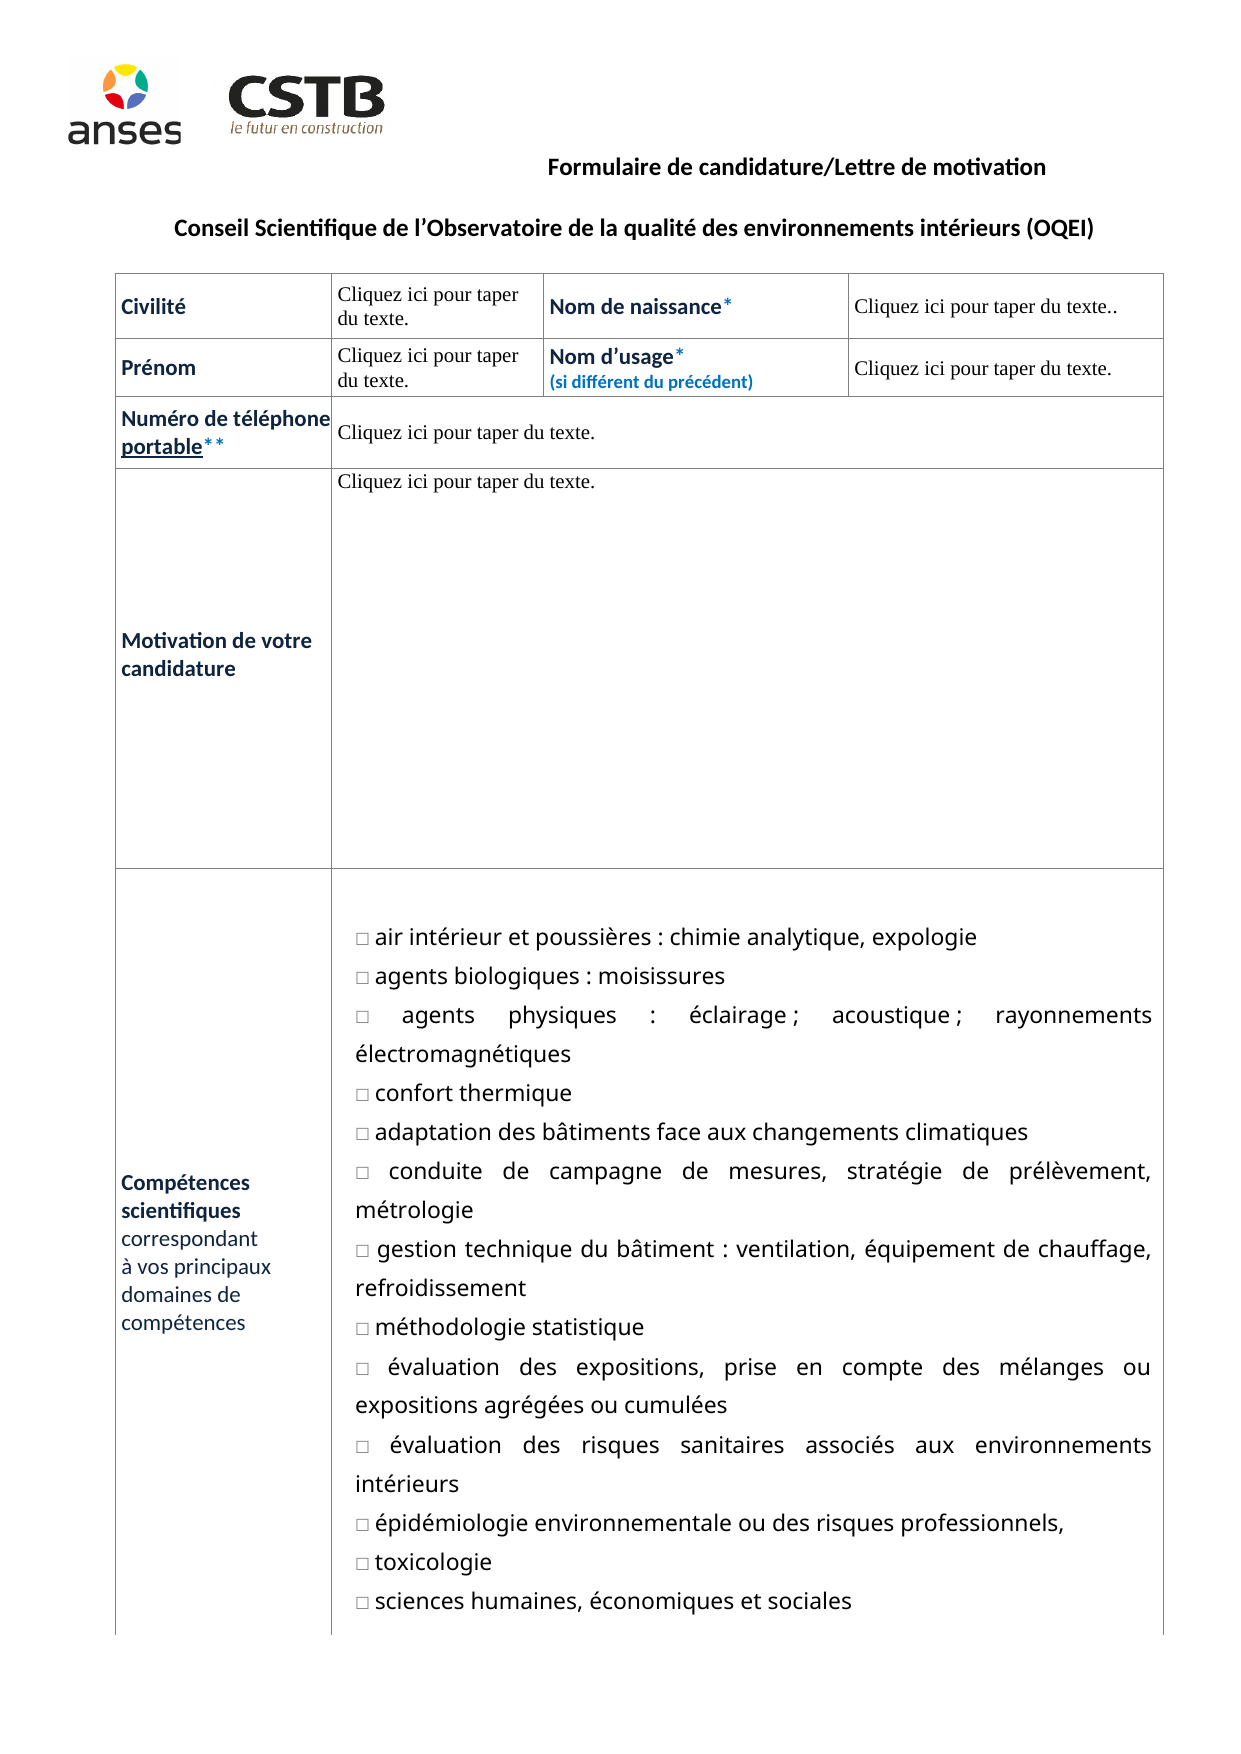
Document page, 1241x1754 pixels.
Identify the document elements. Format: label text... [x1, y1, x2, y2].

table_cell Motivation de votre candidature [116, 469, 331, 868]
table_cell Nom d’usage* (si différent du précédent) [544, 339, 848, 396]
table_header Nom de naissance* [544, 274, 848, 338]
table_cell Prénom [116, 339, 331, 396]
table_cell Compétences scientifiques correspondant à vos principaux domaines de compétences [116, 869, 331, 1635]
table_header Civilité [116, 274, 331, 338]
picture [68, 55, 181, 149]
table_cell Numéro de téléphone portable** [116, 397, 331, 468]
picture [208, 73, 405, 135]
table_header . [849, 274, 1163, 338]
